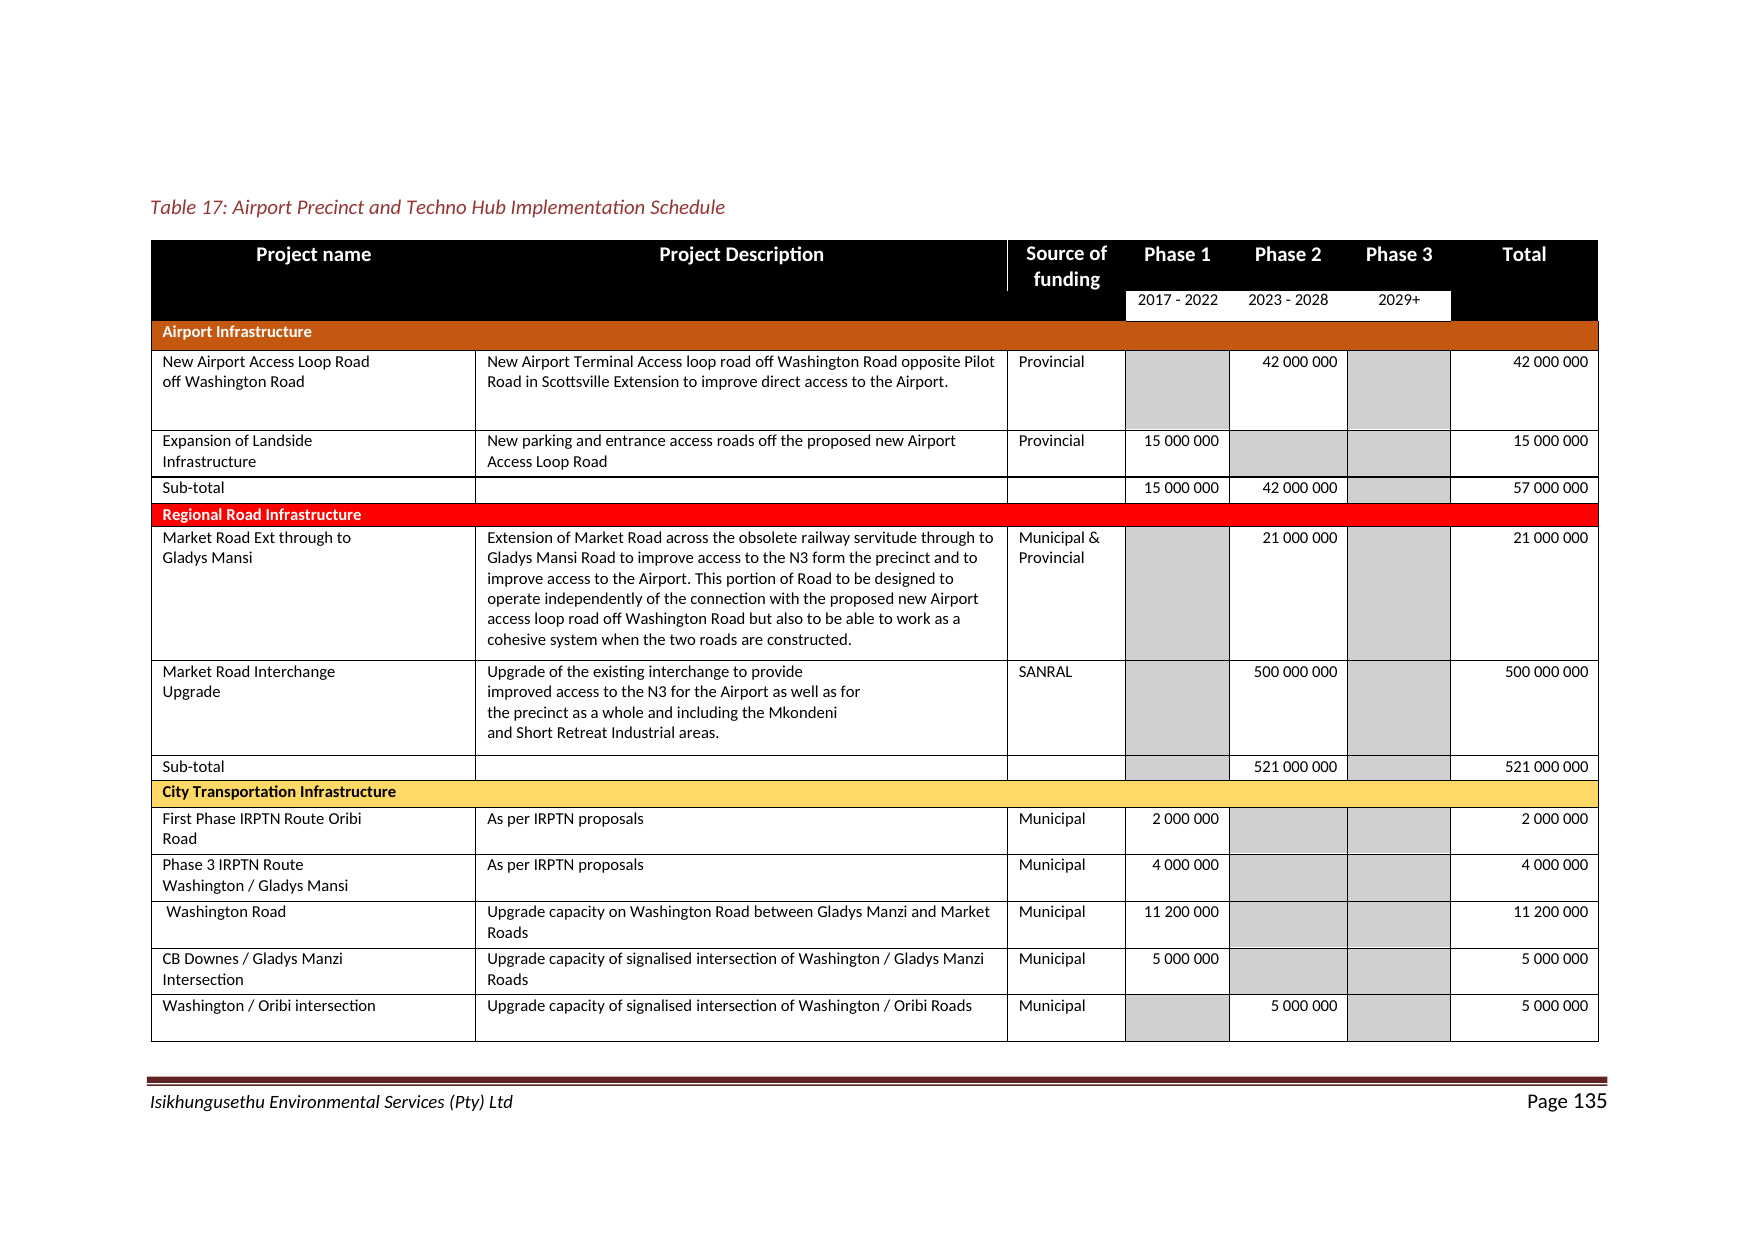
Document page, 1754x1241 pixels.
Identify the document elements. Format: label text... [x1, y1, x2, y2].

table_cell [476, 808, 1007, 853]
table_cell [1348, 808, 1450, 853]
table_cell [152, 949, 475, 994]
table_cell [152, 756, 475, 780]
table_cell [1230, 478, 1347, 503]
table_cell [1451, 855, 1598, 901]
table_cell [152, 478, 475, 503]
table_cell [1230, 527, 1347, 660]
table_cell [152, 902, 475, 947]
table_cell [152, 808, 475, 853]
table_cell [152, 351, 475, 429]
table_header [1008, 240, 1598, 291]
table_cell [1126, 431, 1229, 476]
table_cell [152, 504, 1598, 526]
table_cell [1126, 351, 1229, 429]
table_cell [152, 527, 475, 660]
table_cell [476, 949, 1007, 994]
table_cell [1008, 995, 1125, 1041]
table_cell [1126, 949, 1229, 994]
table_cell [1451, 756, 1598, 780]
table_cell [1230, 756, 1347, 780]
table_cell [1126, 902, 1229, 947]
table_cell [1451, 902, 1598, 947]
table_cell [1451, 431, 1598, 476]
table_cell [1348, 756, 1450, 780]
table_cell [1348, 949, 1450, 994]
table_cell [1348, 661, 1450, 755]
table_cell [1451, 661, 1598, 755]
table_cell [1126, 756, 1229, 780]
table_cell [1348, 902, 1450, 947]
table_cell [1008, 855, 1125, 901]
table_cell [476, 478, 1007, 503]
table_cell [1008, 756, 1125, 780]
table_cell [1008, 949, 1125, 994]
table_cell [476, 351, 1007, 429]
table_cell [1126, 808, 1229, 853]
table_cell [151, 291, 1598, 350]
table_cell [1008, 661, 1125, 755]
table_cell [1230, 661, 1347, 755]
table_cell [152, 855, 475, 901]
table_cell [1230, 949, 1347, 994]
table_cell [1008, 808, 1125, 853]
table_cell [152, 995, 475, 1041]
text Table 17: Airport Precinct and Techno Hub Implementation Schedule [150, 194, 1641, 220]
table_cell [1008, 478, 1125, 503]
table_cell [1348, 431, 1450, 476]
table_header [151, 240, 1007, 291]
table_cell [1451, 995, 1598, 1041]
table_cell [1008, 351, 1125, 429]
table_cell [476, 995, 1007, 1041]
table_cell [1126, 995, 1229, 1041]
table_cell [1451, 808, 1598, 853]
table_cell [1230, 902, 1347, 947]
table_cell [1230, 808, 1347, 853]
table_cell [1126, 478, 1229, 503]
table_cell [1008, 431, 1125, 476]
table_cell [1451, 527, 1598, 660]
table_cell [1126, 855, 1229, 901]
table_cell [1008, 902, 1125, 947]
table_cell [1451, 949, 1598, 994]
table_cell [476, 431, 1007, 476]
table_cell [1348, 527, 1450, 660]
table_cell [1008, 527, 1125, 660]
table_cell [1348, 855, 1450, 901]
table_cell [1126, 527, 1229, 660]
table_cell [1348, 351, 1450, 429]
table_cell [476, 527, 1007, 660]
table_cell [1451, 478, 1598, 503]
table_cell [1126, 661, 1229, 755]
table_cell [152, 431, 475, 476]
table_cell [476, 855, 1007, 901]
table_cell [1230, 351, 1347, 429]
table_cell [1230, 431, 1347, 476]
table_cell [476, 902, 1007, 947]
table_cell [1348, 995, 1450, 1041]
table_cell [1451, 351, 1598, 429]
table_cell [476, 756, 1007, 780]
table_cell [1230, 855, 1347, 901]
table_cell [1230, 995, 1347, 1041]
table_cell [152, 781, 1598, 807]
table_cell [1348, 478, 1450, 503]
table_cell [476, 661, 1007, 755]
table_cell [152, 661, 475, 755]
